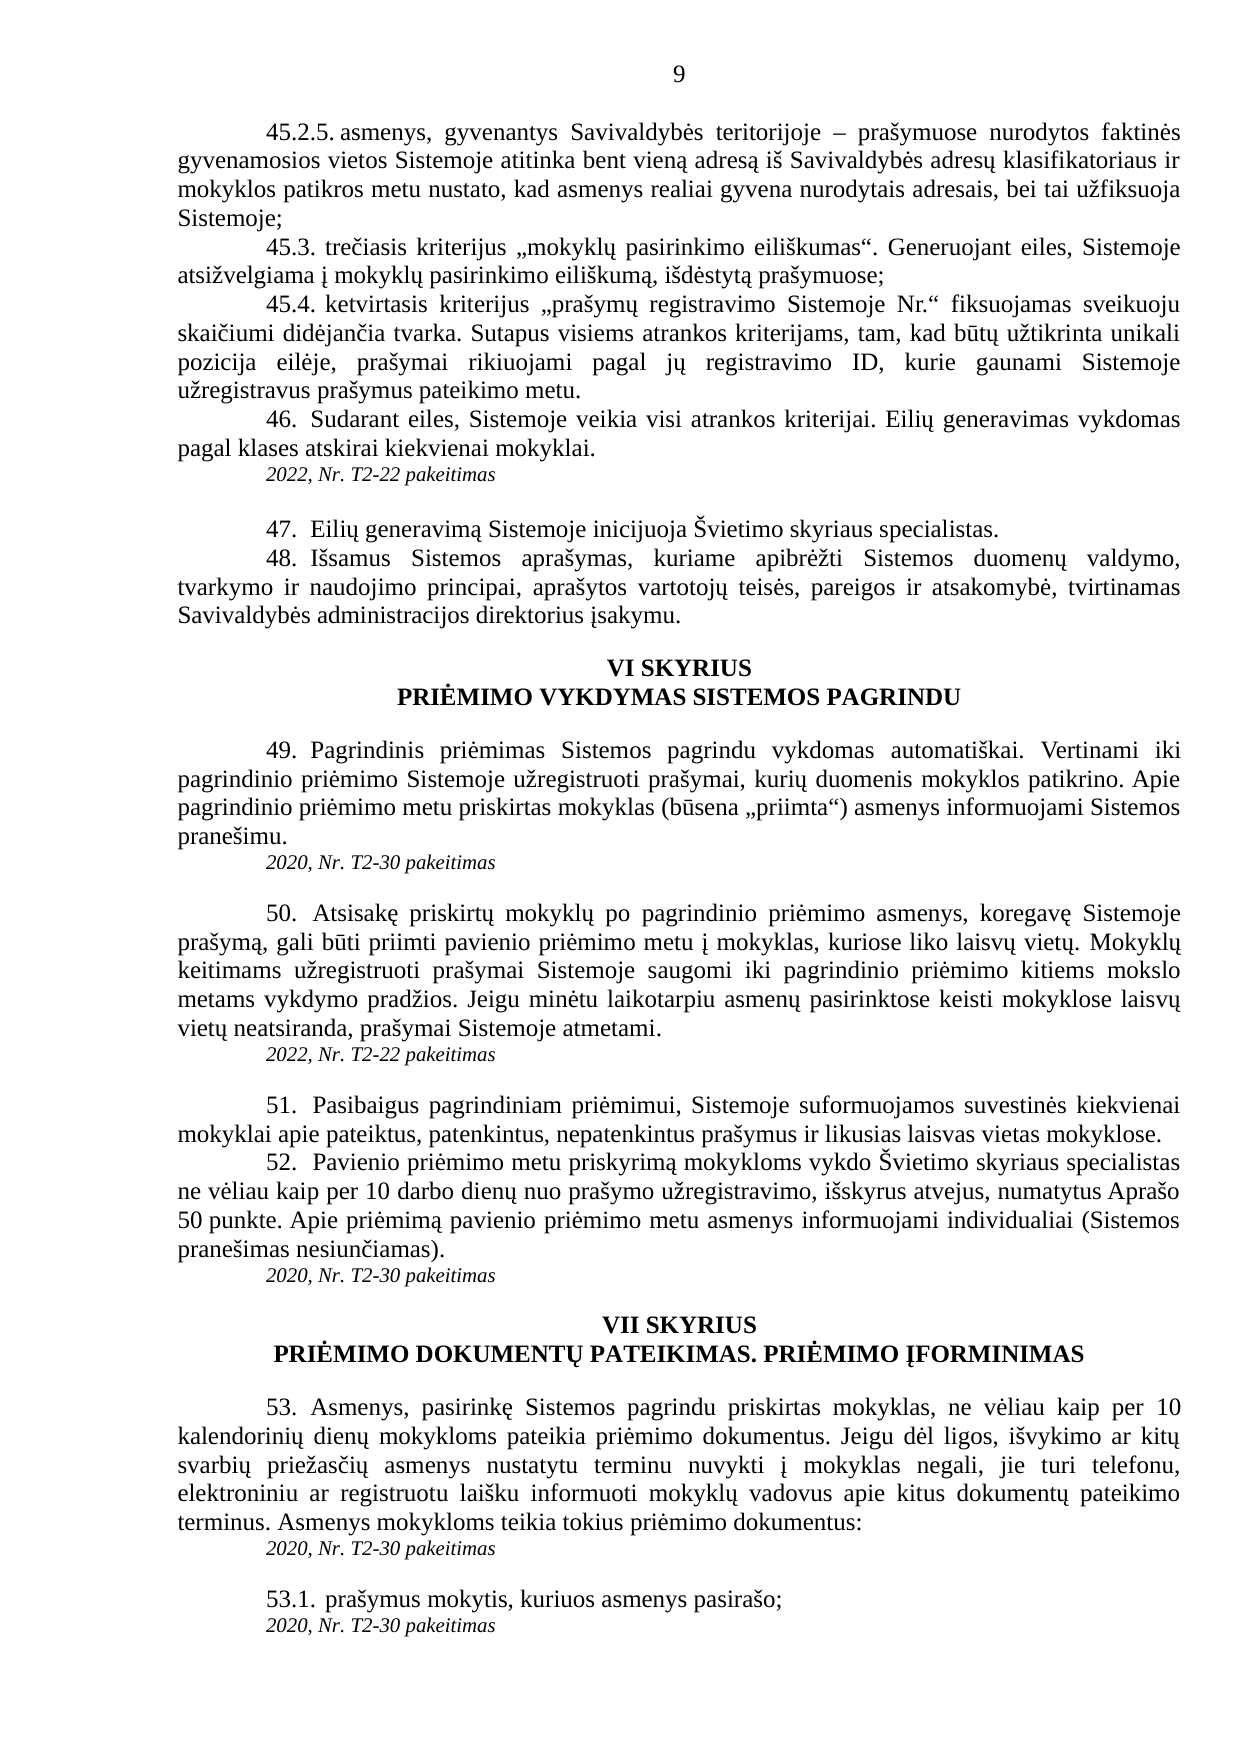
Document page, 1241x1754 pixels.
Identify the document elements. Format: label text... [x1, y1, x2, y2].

list Pasibaigus pagrindiniam priėmimui, Sistemoje suformuojamos suvestinės kiekvienai mokyklai apie pateiktus, patenkintus, nepatenkintus prašymus ir likusias laisvas vietas mokyklose. [177, 1090, 1181, 1147]
list Sudarant eiles, Sistemoje veikia visi atrankos kriterijai. Eilių generavimas vykdomas pagal klases atskirai kiekvienai mokyklai. [177, 404, 1181, 462]
list Atsisakę priskirtų mokyklų po pagrindinio priėmimo asmenys, koregavę Sistemoje prašymą, gali būti priimti pavienio priėmimo metu į mokyklas, kuriose liko laisvų vietų. Mokyklų keitimams užregistruoti prašymai Sistemoje saugomi iki pagrindinio priėmimo kitiems mokslo metams vykdymo pradžios. Jeigu minėtu laikotarpiu asmenų pasirinktose keisti mokyklose laisvų vietų neatsiranda, prašymai Sistemoje atmetami. [177, 898, 1181, 1042]
text VII SKYRIUS [177, 1311, 1181, 1339]
list Eilių generavimą Sistemoje inicijuoja Švietimo skyriaus specialistas. [177, 514, 1181, 543]
list prašymus mokytis, kuriuos asmenys pasirašo; [177, 1584, 1181, 1613]
text 2020, Nr. T2-30 pakeitimas [177, 1613, 1181, 1637]
text 2020, Nr. T2-30 pakeitimas [177, 1262, 1181, 1287]
list Pavienio priėmimo metu priskyrimą mokykloms vykdo Švietimo skyriaus specialistas ne vėliau kaip per 10 darbo dienų nuo prašymo užregistravimo, išskyrus atvejus, numatytus Aprašo 50 punkte. Apie priėmimą pavienio priėmimo metu asmenys informuojami individualiai (Sistemos pranešimas nesiunčiamas). [177, 1147, 1181, 1262]
text 2020, Nr. T2-30 pakeitimas [177, 1536, 1181, 1560]
text 2022, Nr. T2-22 pakeitimas [177, 1042, 1181, 1066]
text PRIĖMIMO DOKUMENTŲ PATEIKIMAS. PRIĖMIMO ĮFORMINIMAS [177, 1339, 1181, 1368]
text VI SKYRIUS [177, 653, 1181, 682]
list Pagrindinis priėmimas Sistemos pagrindu vykdomas automatiškai. Vertinami iki pagrindinio priėmimo Sistemoje užregistruoti prašymai, kurių duomenis mokyklos patikrino. Apie pagrindinio priėmimo metu priskirtas mokyklas (būsena „priimta“) asmenys informuojami Sistemos pranešimu. [177, 735, 1181, 850]
list trečiasis kriterijus „mokyklų pasirinkimo eiliškumas“. Generuojant eiles, Sistemoje atsižvelgiama į mokyklų pasirinkimo eiliškumą, išdėstytą prašymuose; [177, 232, 1181, 289]
text 2022, Nr. T2-22 pakeitimas [177, 462, 1181, 486]
list Išsamus Sistemos aprašymas, kuriame apibrėžti Sistemos duomenų valdymo, tvarkymo ir naudojimo principai, aprašytos vartotojų teisės, pareigos ir atsakomybė, tvirtinamas Savivaldybės administracijos direktorius įsakymu. [177, 543, 1181, 629]
list asmenys, gyvenantys Savivaldybės teritorijoje – prašymuose nurodytos faktinės gyvenamosios vietos Sistemoje atitinka bent vieną adresą iš Savivaldybės adresų klasifikatoriaus ir mokyklos patikros metu nustato, kad asmenys realiai gyvena nurodytais adresais, bei tai užfiksuoja Sistemoje; [177, 117, 1181, 232]
list Asmenys, pasirinkę Sistemos pagrindu priskirtas mokyklas, ne vėliau kaip per 10 kalendorinių dienų mokykloms pateikia priėmimo dokumentus. Jeigu dėl ligos, išvykimo ar kitų svarbių priežasčių asmenys nustatytu terminu nuvykti į mokyklas negali, jie turi telefonu, elektroniniu ar registruotu laišku informuoti mokyklų vadovus apie kitus dokumentų pateikimo terminus. Asmenys mokykloms teikia tokius priėmimo dokumentus: [177, 1392, 1181, 1536]
list ketvirtasis kriterijus „prašymų registravimo Sistemoje Nr.“ fiksuojamas sveikuoju skaičiumi didėjančia tvarka. Sutapus visiems atrankos kriterijams, tam, kad būtų užtikrinta unikali pozicija eilėje, prašymai rikiuojami pagal jų registravimo ID, kurie gaunami Sistemoje užregistravus prašymus pateikimo metu. [177, 289, 1181, 404]
text 2020, Nr. T2-30 pakeitimas [177, 850, 1181, 874]
text PRIĖMIMO VYKDYMAS SISTEMOS PAGRINDU [177, 682, 1181, 711]
